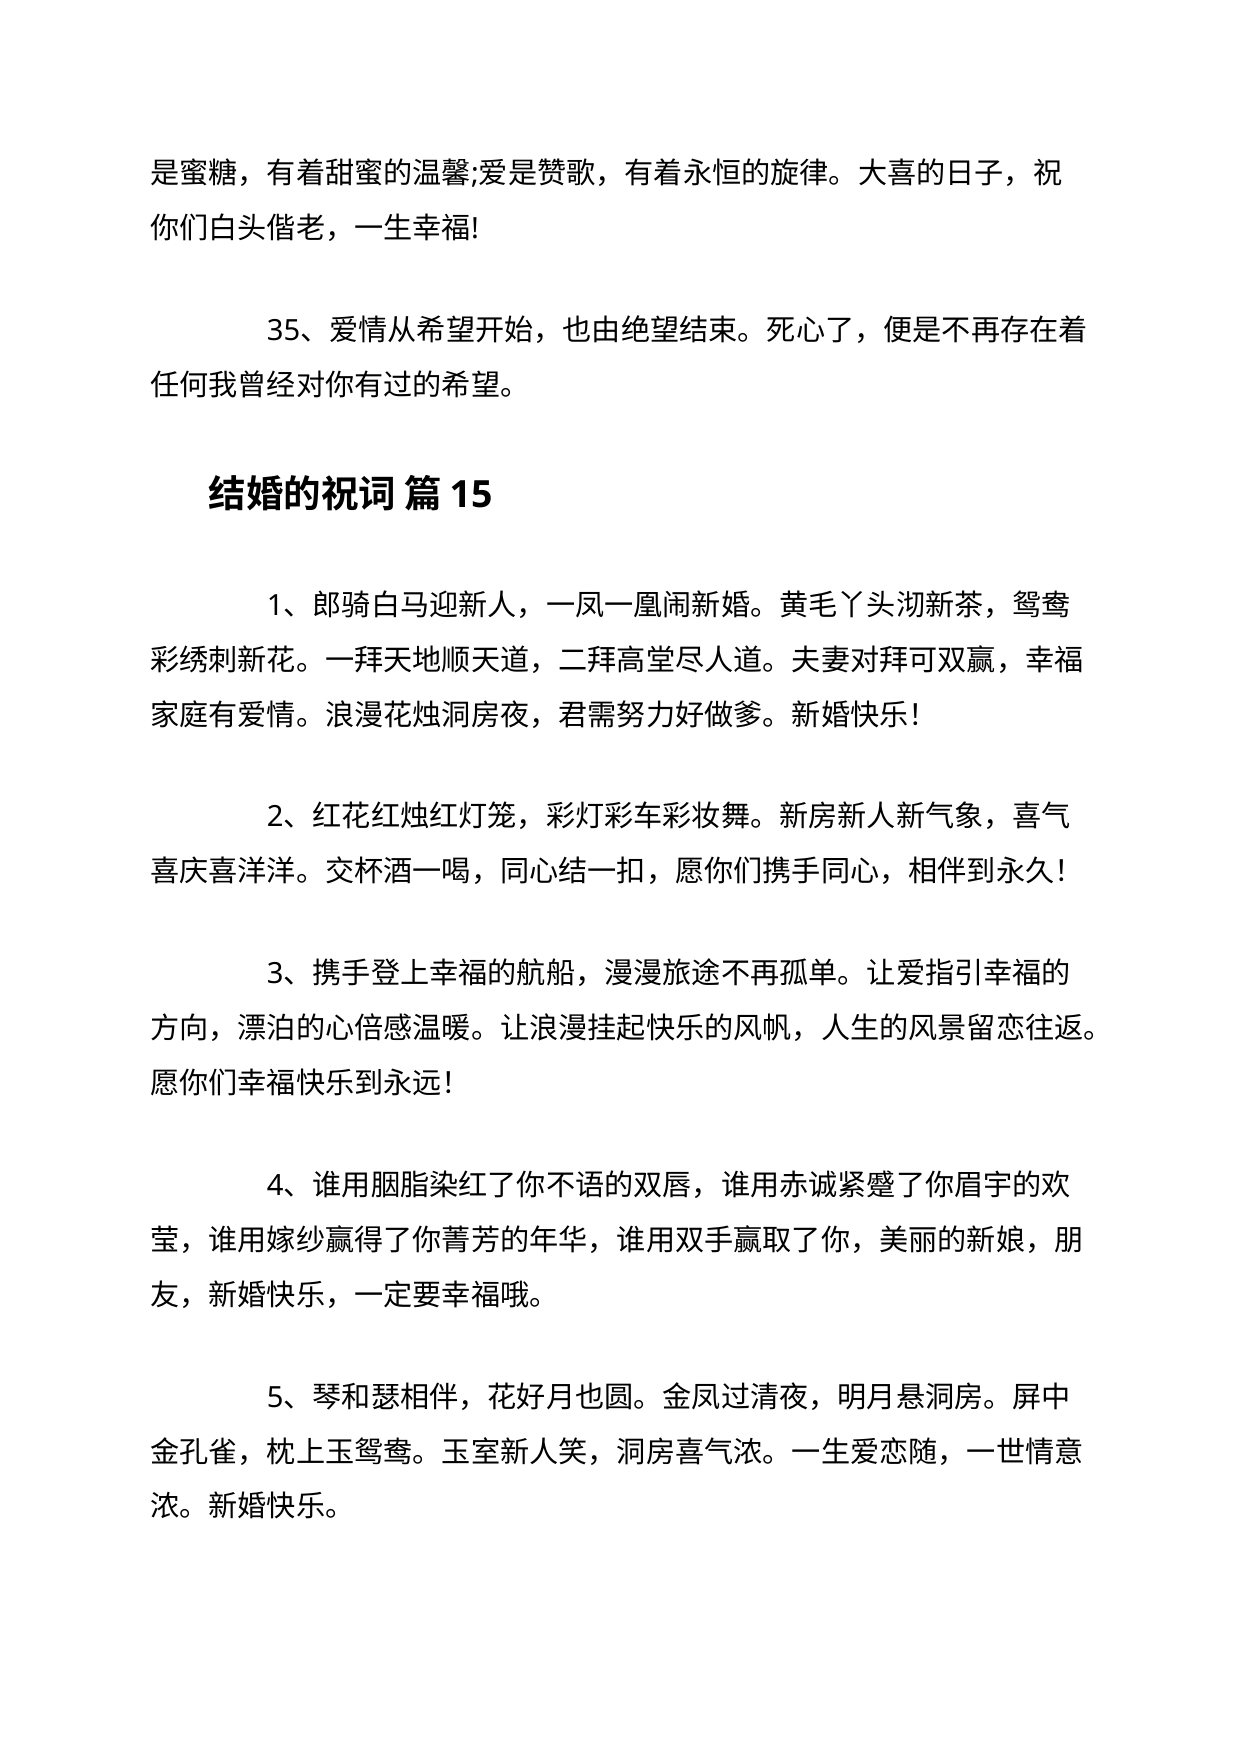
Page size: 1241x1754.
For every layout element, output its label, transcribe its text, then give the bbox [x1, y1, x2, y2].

text 1、郎骑白马迎新人，一凤一凰闹新婚。黄毛丫头沏新茶，鸳鸯彩绣刺新花。一拜天地顺天道，二拜高堂尽人道。夫妻对拜可双赢，幸福家庭有爱情。浪漫花烛洞房夜，君需努力好做爹。新婚快乐！ [150, 581, 1090, 733]
text 35、爱情从希望开始，也由绝望结束。死心了，便是不再存在着任何我曾经对你有过的希望。 [150, 307, 1090, 404]
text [150, 150, 1090, 247]
text 3、携手登上幸福的航船，漫漫旅途不再孤单。让爱指引幸福的方向，漂泊的心倍感温暖。让浪漫挂起快乐的风帆，人生的风景留恋往返。愿你们幸福快乐到永远！ [150, 950, 1090, 1102]
text 5、琴和瑟相伴，花好月也圆。金凤过清夜，明月悬洞房。屏中金孔雀，枕上玉鸳鸯。玉室新人笑，洞房喜气浓。一生爱恋随，一世情意浓。新婚快乐。 [150, 1373, 1090, 1525]
text 2、红花红烛红灯笼，彩灯彩车彩妆舞。新房新人新气象，喜气喜庆喜洋洋。交杯酒一喝，同心结一扣，愿你们携手同心，相伴到永久！ [150, 793, 1090, 890]
text 结婚的祝词 篇15 [150, 464, 1090, 518]
text 4、谁用胭脂染红了你不语的双唇，谁用赤诚紧蹙了你眉宇的欢莹，谁用嫁纱赢得了你菁芳的年华，谁用双手赢取了你，美丽的新娘，朋友，新婚快乐，一定要幸福哦。 [150, 1161, 1090, 1314]
